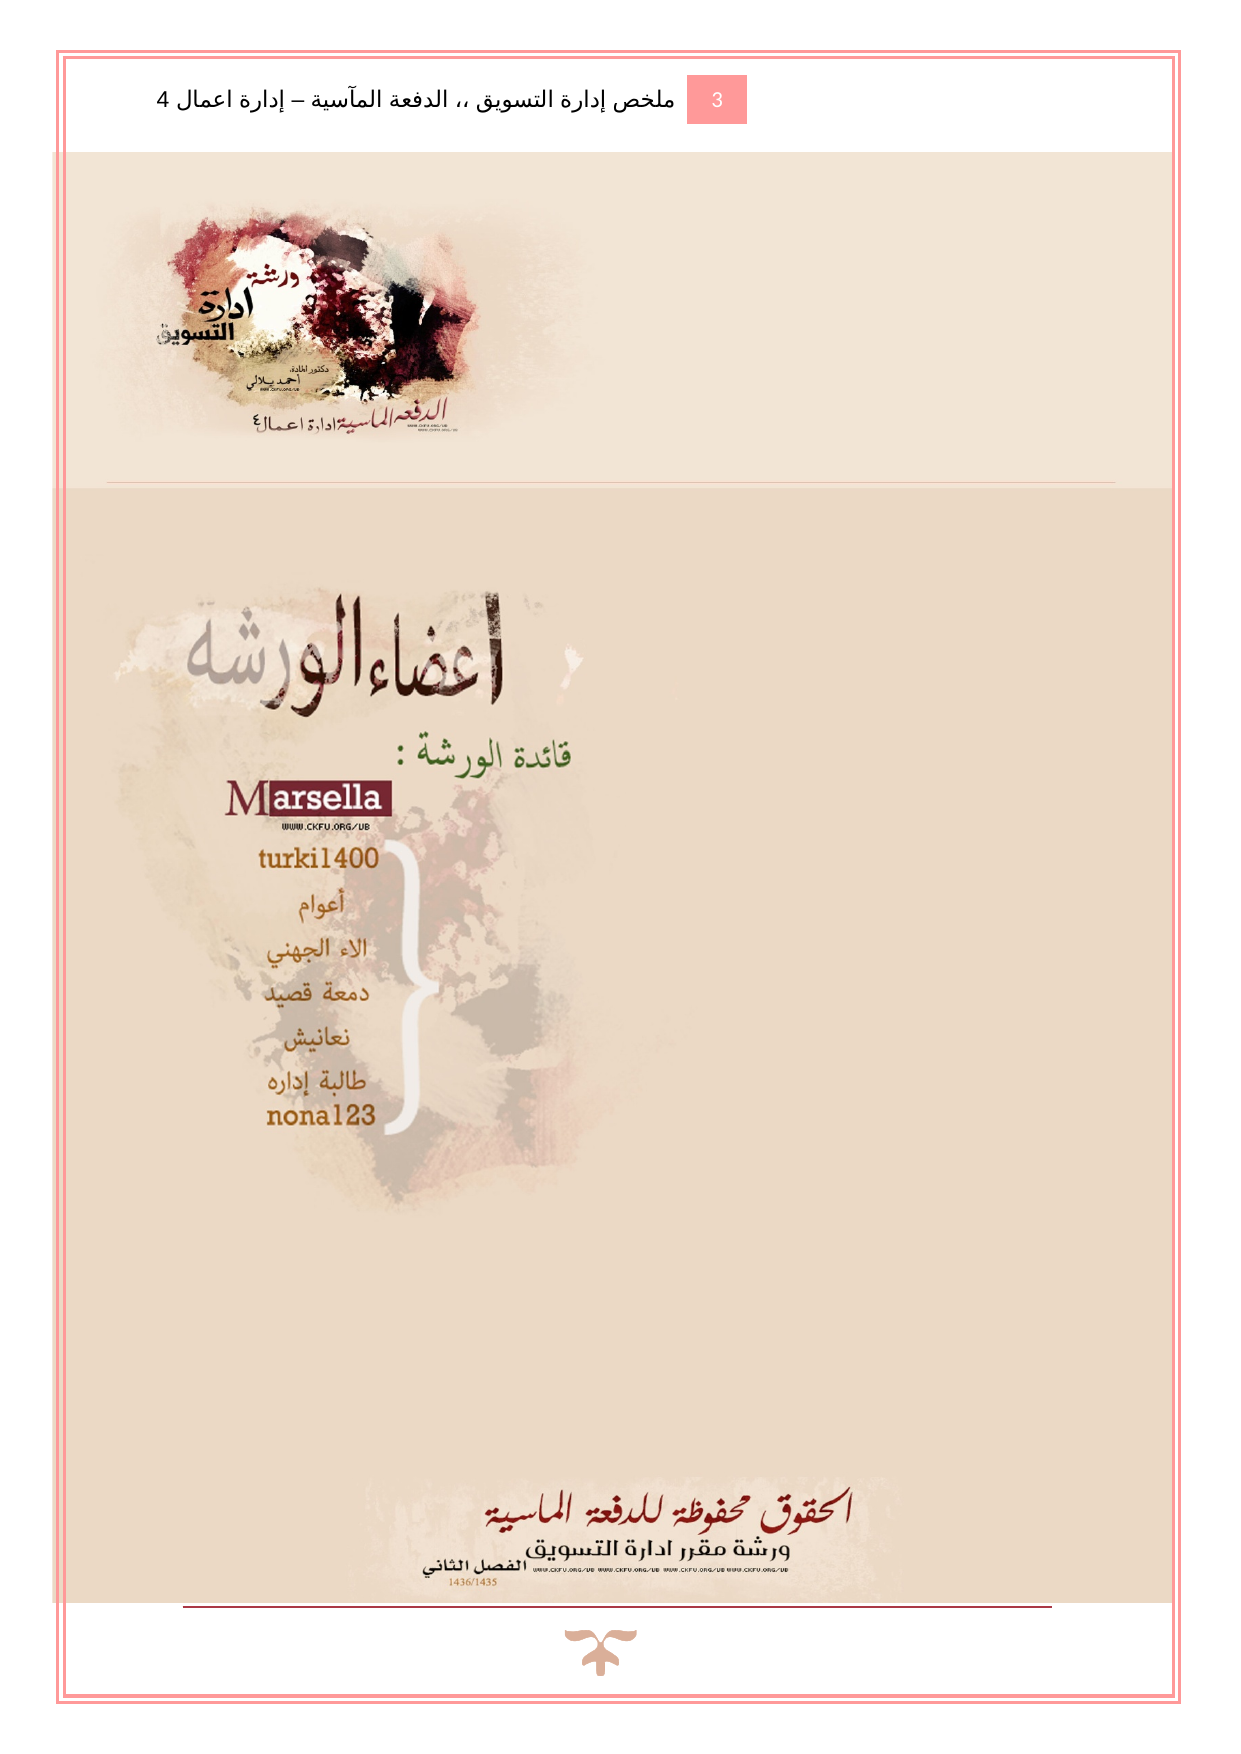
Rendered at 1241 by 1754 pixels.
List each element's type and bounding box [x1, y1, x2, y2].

picture [52, 152, 56, 1603]
picture [59, 152, 63, 1603]
picture [66, 152, 1172, 1603]
